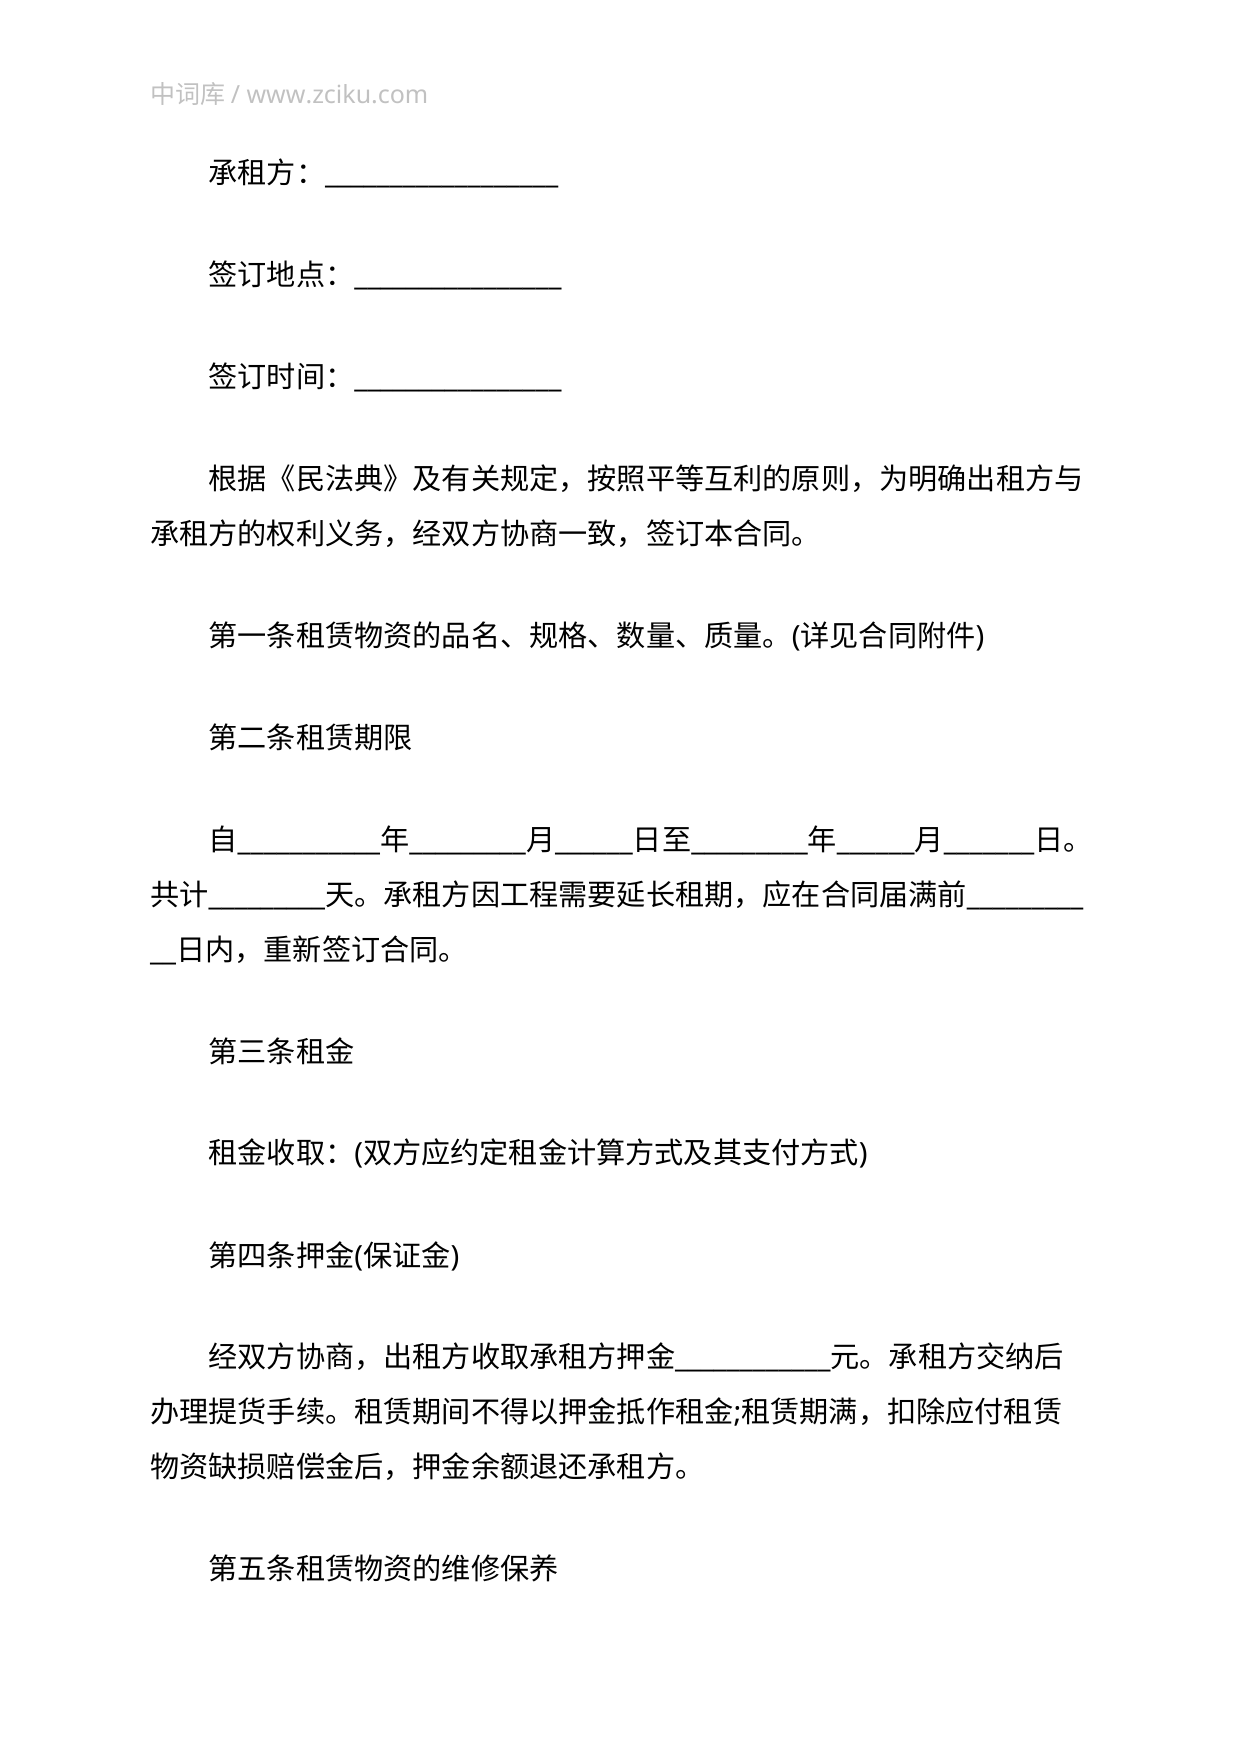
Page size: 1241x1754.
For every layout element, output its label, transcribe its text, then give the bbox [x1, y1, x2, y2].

text 签订时间：________________ [150, 354, 1090, 396]
text 经双方协商，出租方收取承租方押金____________元。承租方交纳后办理提货手续。租赁期间不得以押金抵作租金;租赁期满，扣除应付租赁物资缺损赔偿金后，押金余额退还承租方。 [150, 1334, 1090, 1486]
text 自___________年_________月______日至_________年______月_______日。共计_________天。承租方因工程需要延长租期，应在合同届满前___________日内，重新签订合同。 [150, 816, 1090, 969]
text 第五条租赁物资的维修保养 [150, 1546, 1090, 1588]
text 根据《民法典》及有关规定，按照平等互利的原则，为明确出租方与承租方的权利义务，经双方协商一致，签订本合同。 [150, 456, 1090, 553]
text 租金收取：(双方应约定租金计算方式及其支付方式) [150, 1130, 1090, 1172]
text 承租方：__________________ [150, 150, 1090, 192]
text 第三条租金 [150, 1028, 1090, 1071]
text 第二条租赁期限 [150, 714, 1090, 757]
text 签订地点：________________ [150, 252, 1090, 294]
text 第四条押金(保证金) [150, 1232, 1090, 1274]
text 第一条租赁物资的品名、规格、数量、质量。(详见合同附件) [150, 613, 1090, 655]
